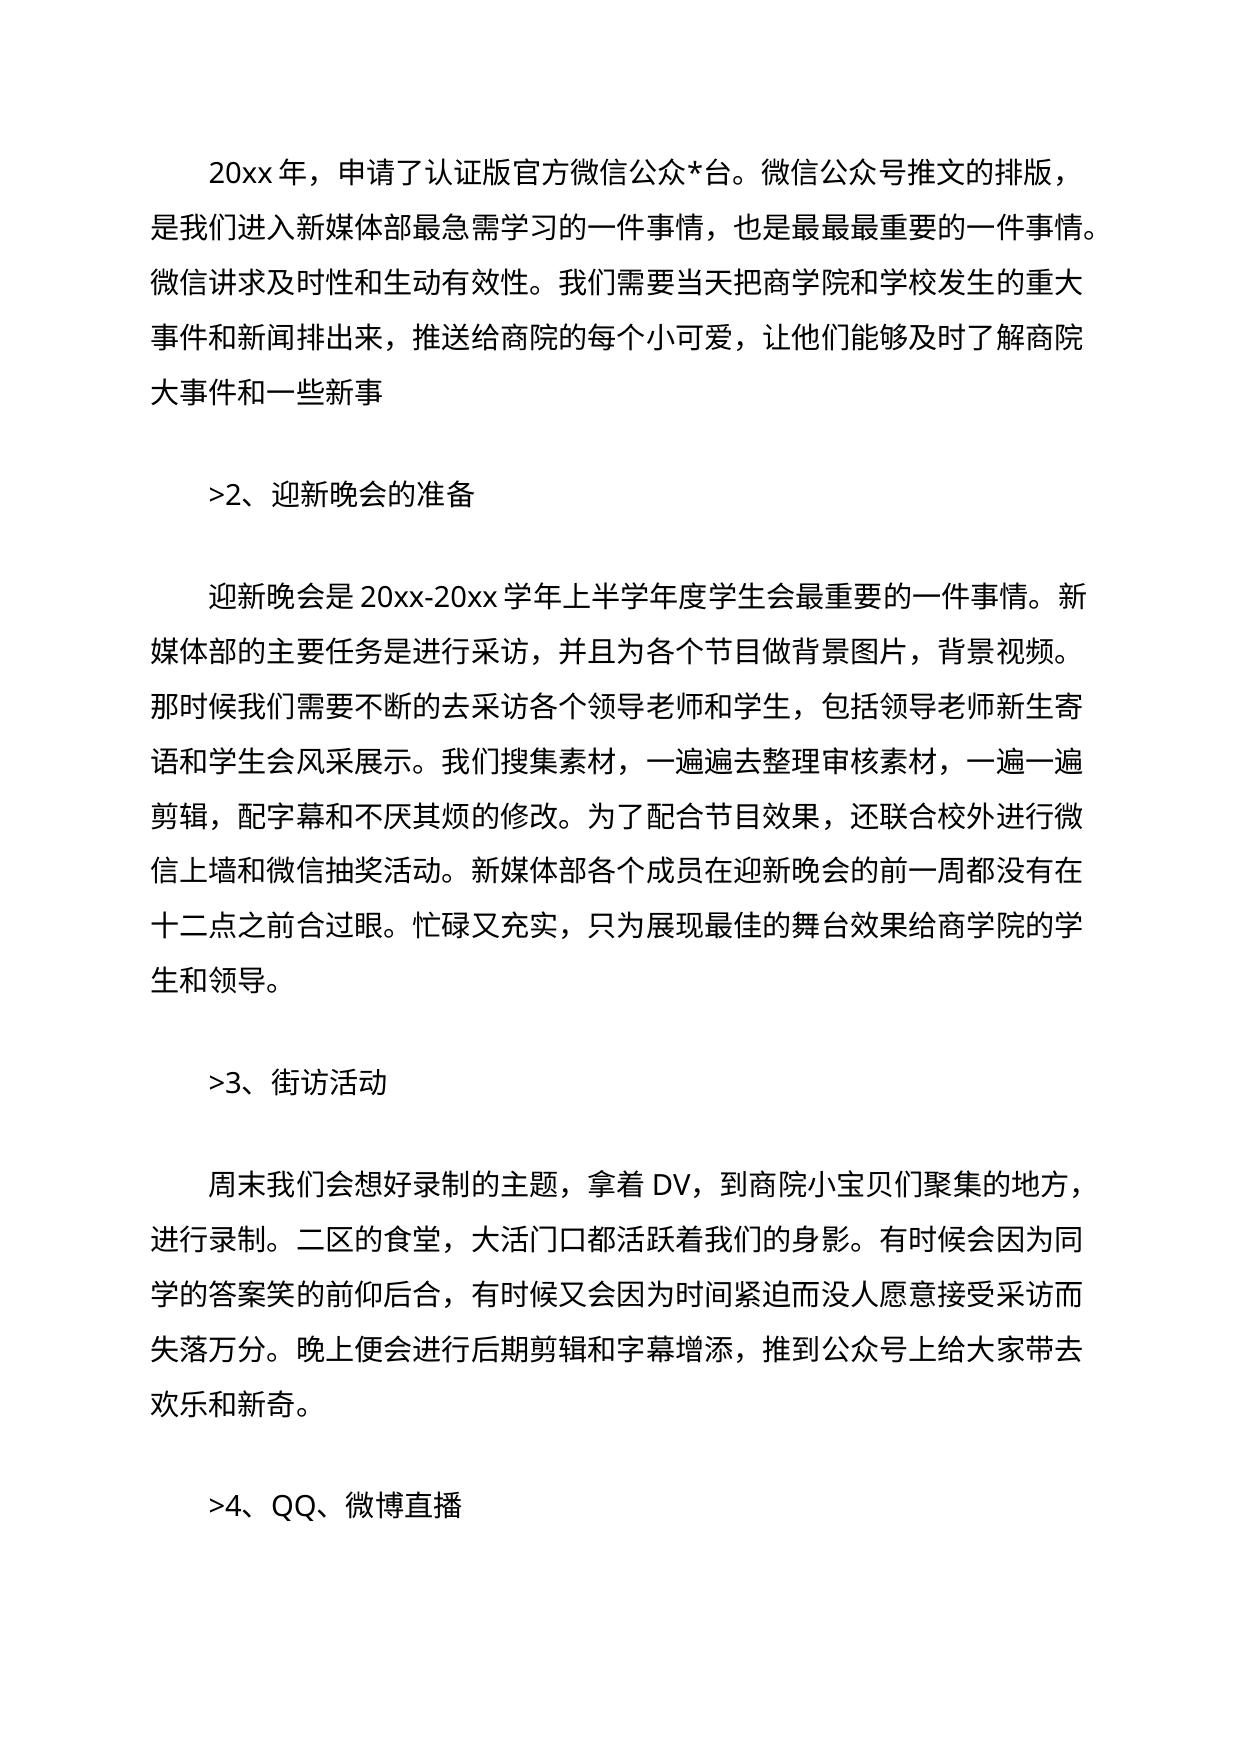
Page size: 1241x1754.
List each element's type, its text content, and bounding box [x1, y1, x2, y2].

text >3、街访活动 [150, 1059, 1090, 1102]
text >4、QQ、微博直播 [150, 1483, 1090, 1525]
text 20xx年，申请了认证版官方微信公众*台。微信公众号推文的排版，是我们进入新媒体部最急需学习的一件事情，也是最最最重要的一件事情。微信讲求及时性和生动有效性。我们需要当天把商学院和学校发生的重大事件和新闻排出来，推送给商院的每个小可爱，让他们能够及时了解商院大事件和一些新事 [150, 150, 1090, 412]
text 周末我们会想好录制的主题，拿着DV，到商院小宝贝们聚集的地方，进行录制。二区的食堂，大活门口都活跃着我们的身影。有时候会因为同学的答案笑的前仰后合，有时候又会因为时间紧迫而没人愿意接受采访而失落万分。晚上便会进行后期剪辑和字幕增添，推到公众号上给大家带去欢乐和新奇。 [150, 1162, 1090, 1423]
text 迎新晚会是20xx-20xx学年上半学年度学生会最重要的一件事情。新媒体部的主要任务是进行采访，并且为各个节目做背景图片，背景视频。那时候我们需要不断的去采访各个领导老师和学生，包括领导老师新生寄语和学生会风采展示。我们搜集素材，一遍遍去整理审核素材，一遍一遍剪辑，配字幕和不厌其烦的修改。为了配合节目效果，还联合校外进行微信上墙和微信抽奖活动。新媒体部各个成员在迎新晚会的前一周都没有在十二点之前合过眼。忙碌又充实，只为展现最佳的舞台效果给商学院的学生和领导。 [150, 573, 1090, 1000]
text >2、迎新晚会的准备 [150, 471, 1090, 514]
